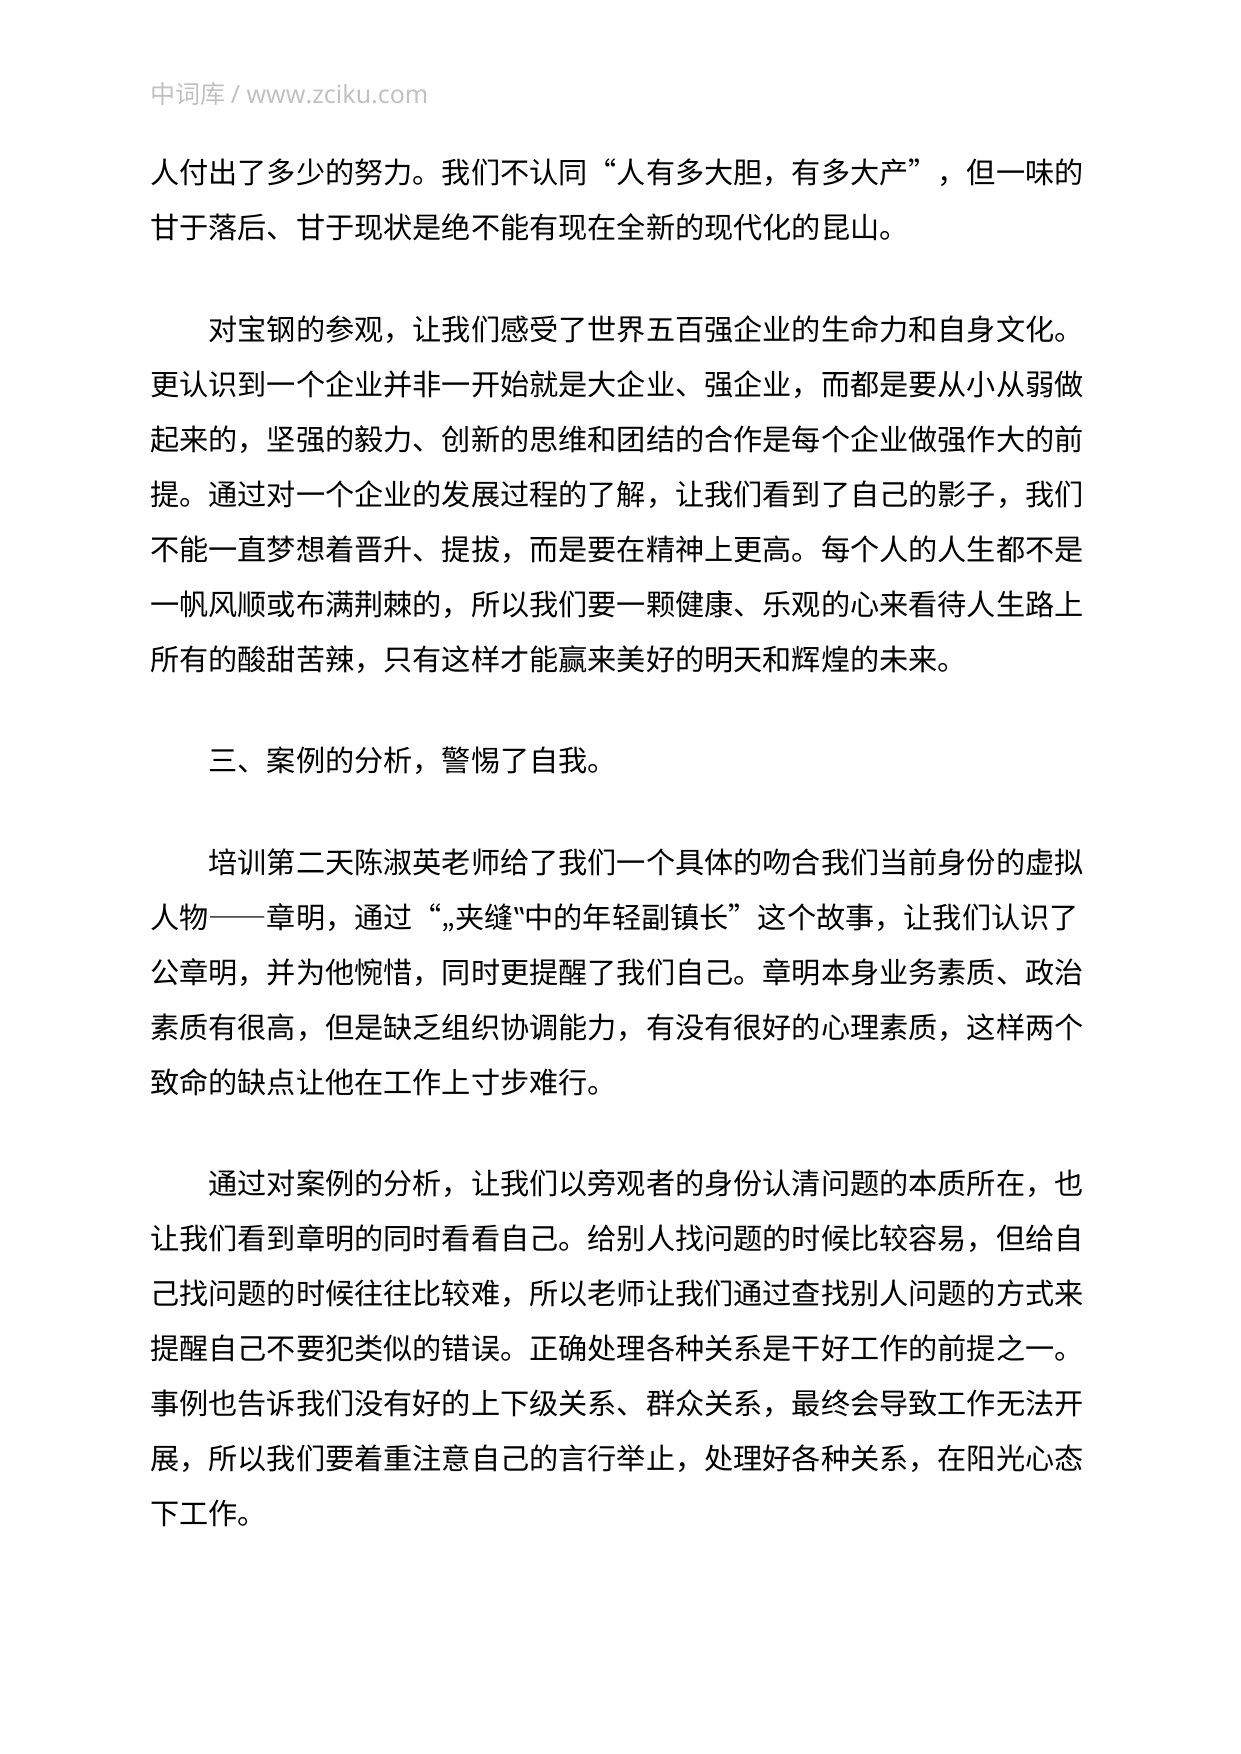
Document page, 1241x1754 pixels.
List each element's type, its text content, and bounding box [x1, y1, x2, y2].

text 通过对案例的分析，让我们以旁观者的身份认清问题的本质所在，也让我们看到章明的同时看看自己。给别人找问题的时候比较容易，但给自己找问题的时候往往比较难，所以老师让我们通过查找别人问题的方式来提醒自己不要犯类似的错误。正确处理各种关系是干好工作的前提之一。事例也告诉我们没有好的上下级关系、群众关系，最终会导致工作无法开展，所以我们要着重注意自己的言行举止，处理好各种关系，在阳光心态下工作。 [150, 1161, 1090, 1533]
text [150, 150, 1090, 247]
text 三、案例的分析，警惕了自我。 [150, 738, 1090, 780]
text 培训第二天陈淑英老师给了我们一个具体的吻合我们当前身份的虚拟人物——章明，通过“„夹缝‟中的年轻副镇长”这个故事，让我们认识了公章明，并为他惋惜，同时更提醒了我们自己。章明本身业务素质、政治素质有很高，但是缺乏组织协调能力，有没有很好的心理素质，这样两个致命的缺点让他在工作上寸步难行。 [150, 839, 1090, 1101]
text 对宝钢的参观，让我们感受了世界五百强企业的生命力和自身文化。更认识到一个企业并非一开始就是大企业、强企业，而都是要从小从弱做起来的，坚强的毅力、创新的思维和团结的合作是每个企业做强作大的前提。通过对一个企业的发展过程的了解，让我们看到了自己的影子，我们不能一直梦想着晋升、提拔，而是要在精神上更高。每个人的人生都不是一帆风顺或布满荆棘的，所以我们要一颗健康、乐观的心来看待人生路上所有的酸甜苦辣，只有这样才能赢来美好的明天和辉煌的未来。 [150, 307, 1090, 678]
